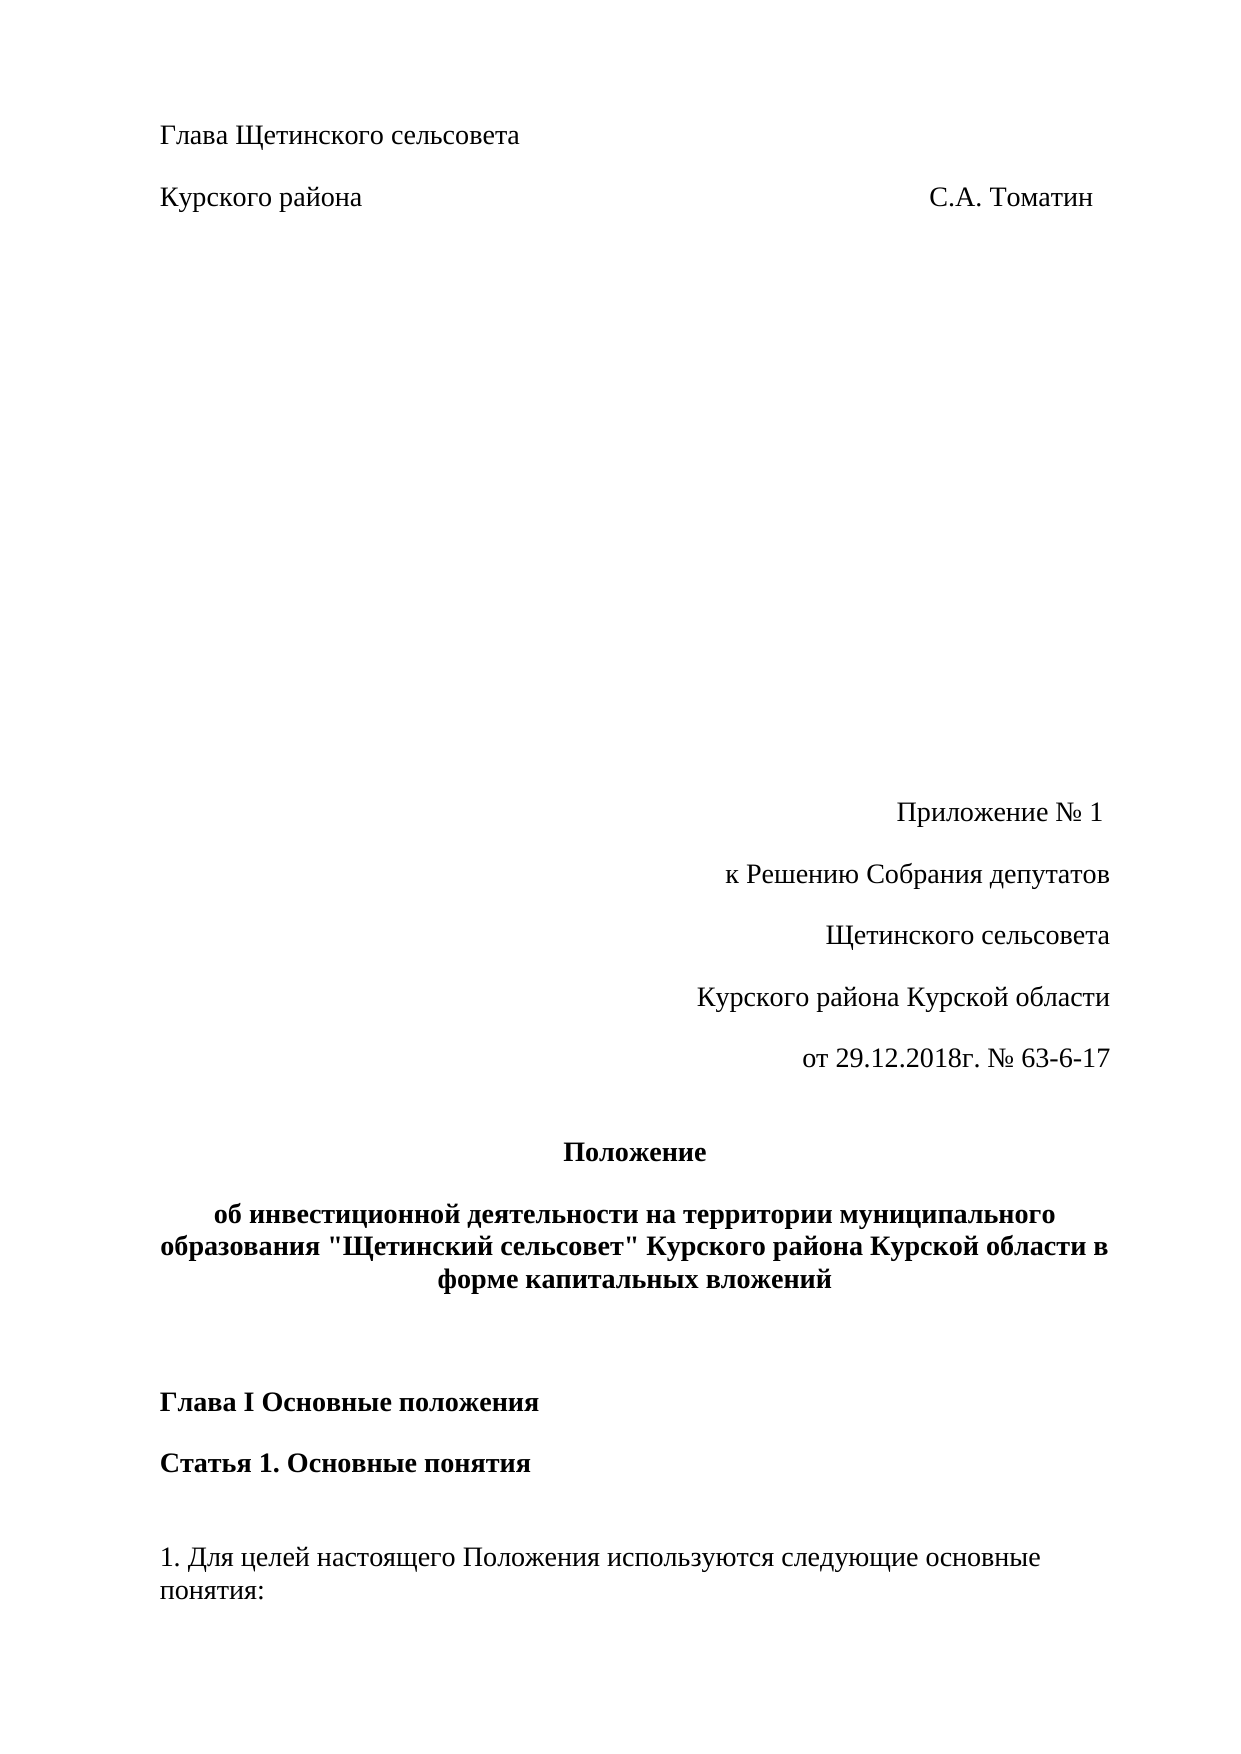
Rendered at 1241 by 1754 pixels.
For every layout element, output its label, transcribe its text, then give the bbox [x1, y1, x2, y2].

text от 29.12.2018г. № 63-6-17 [159, 1042, 1110, 1074]
text Глава Щетинского сельсовета [159, 118, 1110, 151]
text 1. Для целей настоящего Положения используются следующие основные понятия: [159, 1508, 1110, 1605]
text Статья 1. Основные понятия [159, 1447, 1110, 1479]
text Курского района С.А. Томатин [159, 180, 1110, 212]
text к Решению Собрания депутатов [159, 857, 1110, 889]
text об инвестиционной деятельности на территории муниципального образования "Щетинский сельсовет" Курского района Курской области в форме капитальных вложений [159, 1197, 1110, 1294]
text Щетинского сельсовета [159, 918, 1110, 951]
text Глава I Основные положения [159, 1385, 1110, 1417]
text Приложение № 1 [159, 795, 1110, 828]
text Положение [159, 1103, 1110, 1168]
text Курского района Курской области [159, 980, 1110, 1012]
